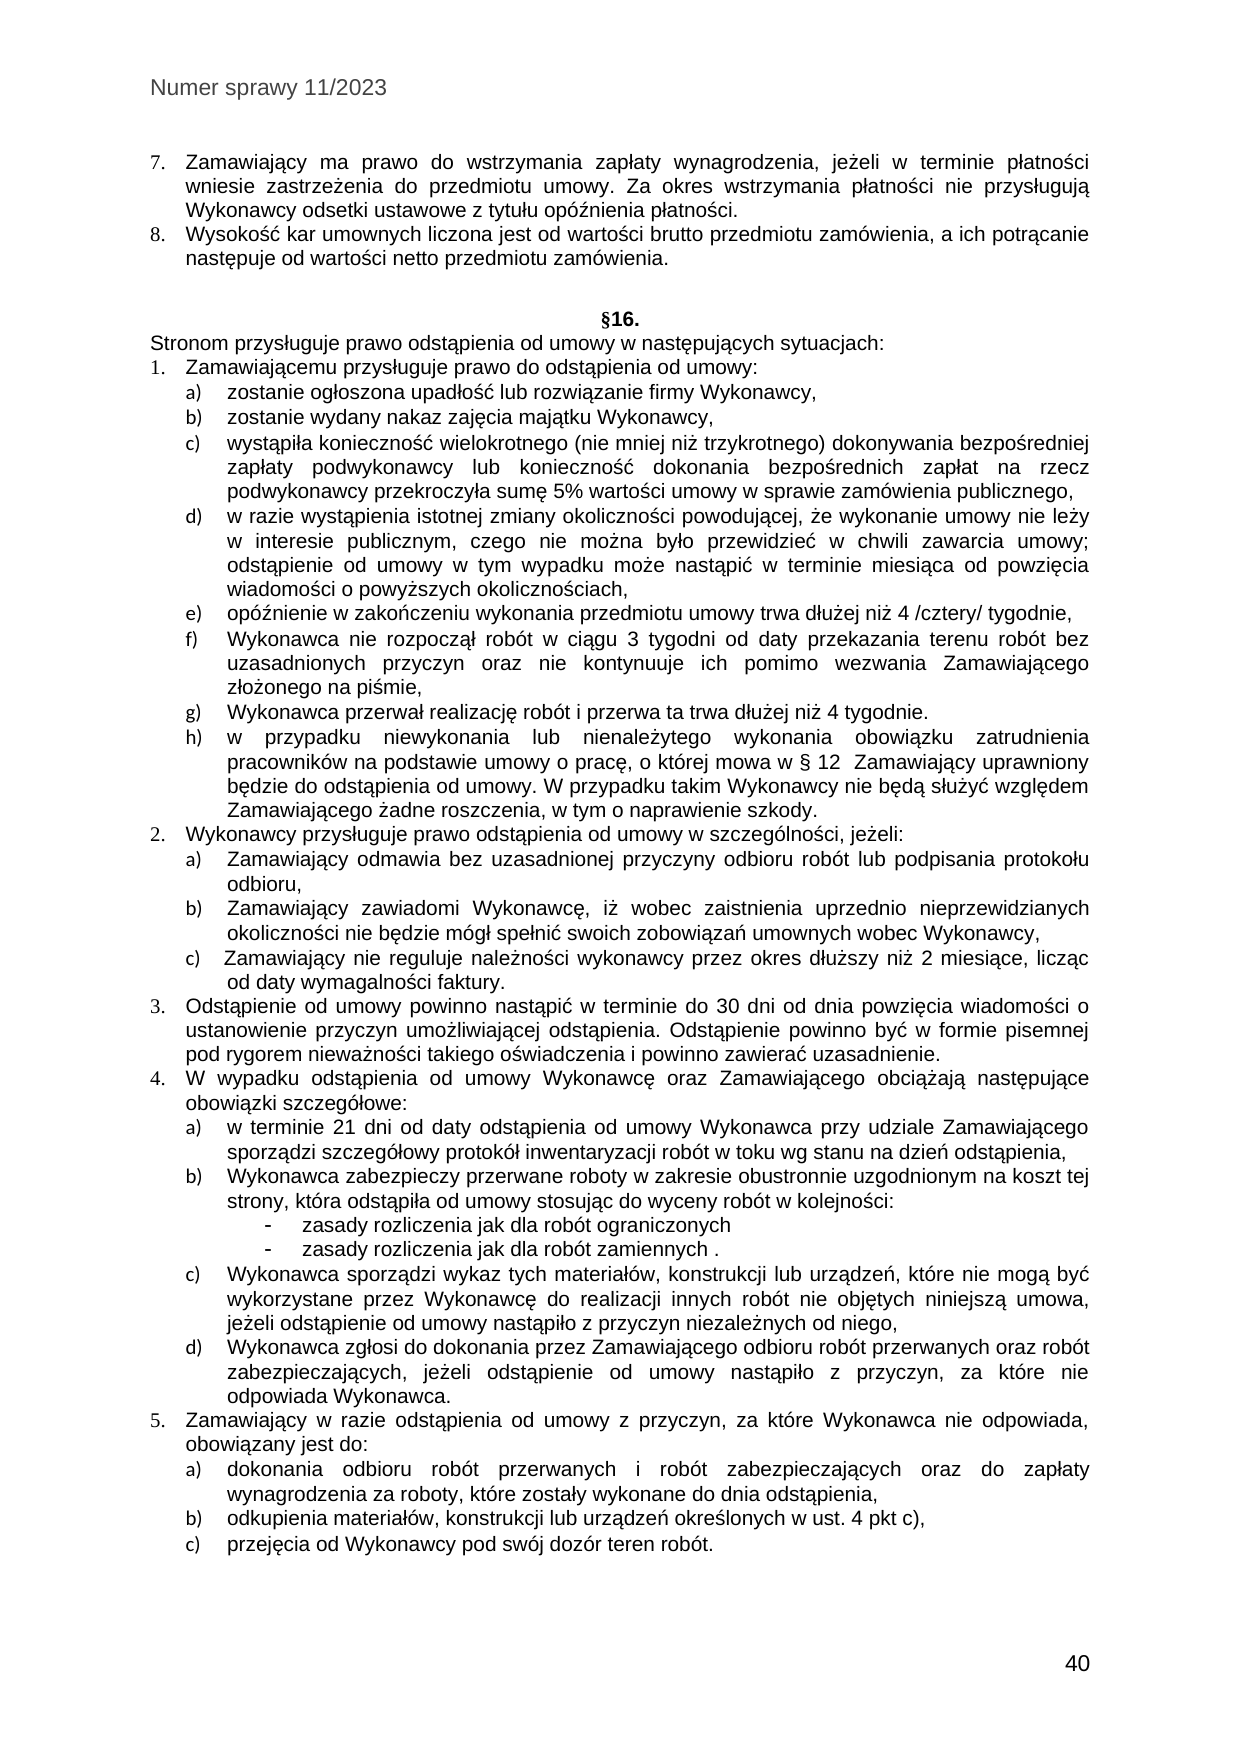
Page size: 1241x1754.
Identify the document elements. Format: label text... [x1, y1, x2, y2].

list wystąpiła konieczność wielokrotnego (nie mniej niż trzykrotnego) dokonywania bezpośredniej zapłaty podwykonawcy lub konieczność dokonania bezpośrednich zapłat na rzecz podwykonawcy przekroczyła sumę 5% wartości umowy w sprawie zamówienia publicznego, [185, 430, 1090, 503]
list Wykonawca nie rozpoczął robót w ciągu 3 tygodni od daty przekazania terenu robót bez uzasadnionych przyczyn oraz nie kontynuuje ich pomimo wezwania Zamawiającego złożonego na piśmie, [185, 626, 1090, 699]
list przejęcia od Wykonawcy pod swój dozór teren robót. [185, 1531, 1090, 1556]
list Wykonawca zabezpieczy przerwane roboty w zakresie obustronnie uzgodnionym na koszt tej strony, która odstąpiła od umowy stosując do wyceny robót w kolejności: [185, 1164, 1090, 1213]
text Stronom przysługuje prawo odstąpienia od umowy w następujących sytuacjach: [150, 331, 1090, 355]
list Wykonawca przerwał realizację robót i przerwa ta trwa dłużej niż 4 tygodnie. [185, 699, 1090, 724]
list Wykonawca zgłosi do dokonania przez Zamawiającego odbioru robót przerwanych oraz robót zabezpieczających, jeżeli odstąpienie od umowy nastąpiło z przyczyn, za które nie odpowiada Wykonawca. [185, 1334, 1090, 1408]
list zasady rozliczenia jak dla robót ograniczonych [264, 1213, 1090, 1237]
list Zamawiający w razie odstąpienia od umowy z przyczyn, za które Wykonawca nie odpowiada, obowiązany jest do: [150, 1408, 1090, 1456]
list zasady rozliczenia jak dla robót zamiennych . [264, 1237, 1090, 1261]
list w razie wystąpienia istotnej zmiany okoliczności powodującej, że wykonanie umowy nie leży w interesie publicznym, czego nie można było przewidzieć w chwili zawarcia umowy; odstąpienie od umowy w tym wypadku może nastąpić w terminie miesiąca od powzięcia wiadomości o powyższych okolicznościach, [185, 503, 1090, 600]
list w przypadku niewykonania lub nienależytego wykonania obowiązku zatrudnienia pracowników na podstawie umowy o pracę, o której mowa w § 12 Zamawiający uprawniony będzie do odstąpienia od umowy. W przypadku takim Wykonawcy nie będą służyć względem Zamawiającego żadne roszczenia, w tym o naprawienie szkody. [185, 724, 1090, 822]
list w terminie 21 dni od daty odstąpienia od umowy Wykonawca przy udziale Zamawiającego sporządzi szczegółowy protokół inwentaryzacji robót w toku wg stanu na dzień odstąpienia, [185, 1114, 1090, 1164]
list Zamawiającemu przysługuje prawo do odstąpienia od umowy: [150, 355, 1090, 379]
text 16. [150, 307, 1090, 331]
list Wysokość kar umownych liczona jest od wartości brutto przedmiotu zamówienia, a ich potrącanie następuje od wartości netto przedmiotu zamówienia. [150, 222, 1090, 270]
list dokonania odbioru robót przerwanych i robót zabezpieczających oraz do zapłaty wynagrodzenia za roboty, które zostały wykonane do dnia odstąpienia, [185, 1456, 1090, 1505]
list Wykonawcy przysługuje prawo odstąpienia od umowy w szczególności, jeżeli: [150, 822, 1090, 846]
list Zamawiający zawiadomi Wykonawcę, iż wobec zaistnienia uprzednio nieprzewidzianych okoliczności nie będzie mógł spełnić swoich zobowiązań umownych wobec Wykonawcy, [185, 895, 1090, 945]
list Odstąpienie od umowy powinno nastąpić w terminie do 30 dni od dnia powzięcia wiadomości o ustanowienie przyczyn umożliwiającej odstąpienia. Odstąpienie powinno być w formie pisemnej pod rygorem nieważności takiego oświadczenia i powinno zawierać uzasadnienie. [150, 994, 1090, 1066]
list Zamawiający odmawia bez uzasadnionej przyczyny odbioru robót lub podpisania protokołu odbioru, [185, 846, 1090, 895]
list odkupienia materiałów, konstrukcji lub urządzeń określonych w ust. 4 pkt c), [185, 1505, 1090, 1531]
list W wypadku odstąpienia od umowy Wykonawcę oraz Zamawiającego obciążają następujące obowiązki szczegółowe: [150, 1066, 1090, 1114]
list Zamawiający ma prawo do wstrzymania zapłaty wynagrodzenia, jeżeli w terminie płatności wniesie zastrzeżenia do przedmiotu umowy. Za okres wstrzymania płatności nie przysługują Wykonawcy odsetki ustawowe z tytułu opóźnienia płatności. [150, 150, 1090, 222]
list Wykonawca sporządzi wykaz tych materiałów, konstrukcji lub urządzeń, które nie mogą być wykorzystane przez Wykonawcę do realizacji innych robót nie objętych niniejszą umowa, jeżeli odstąpienie od umowy nastąpiło z przyczyn niezależnych od niego, [185, 1261, 1090, 1334]
list zostanie wydany nakaz zajęcia majątku Wykonawcy, [185, 404, 1090, 430]
list Zamawiający nie reguluje należności wykonawcy przez okres dłuższy niż 2 miesiące, licząc od daty wymagalności faktury. [185, 945, 1090, 994]
list zostanie ogłoszona upadłość lub rozwiązanie firmy Wykonawcy, [185, 379, 1090, 404]
list opóźnienie w zakończeniu wykonania przedmiotu umowy trwa dłużej niż 4 /cztery/ tygodnie, [185, 600, 1090, 626]
